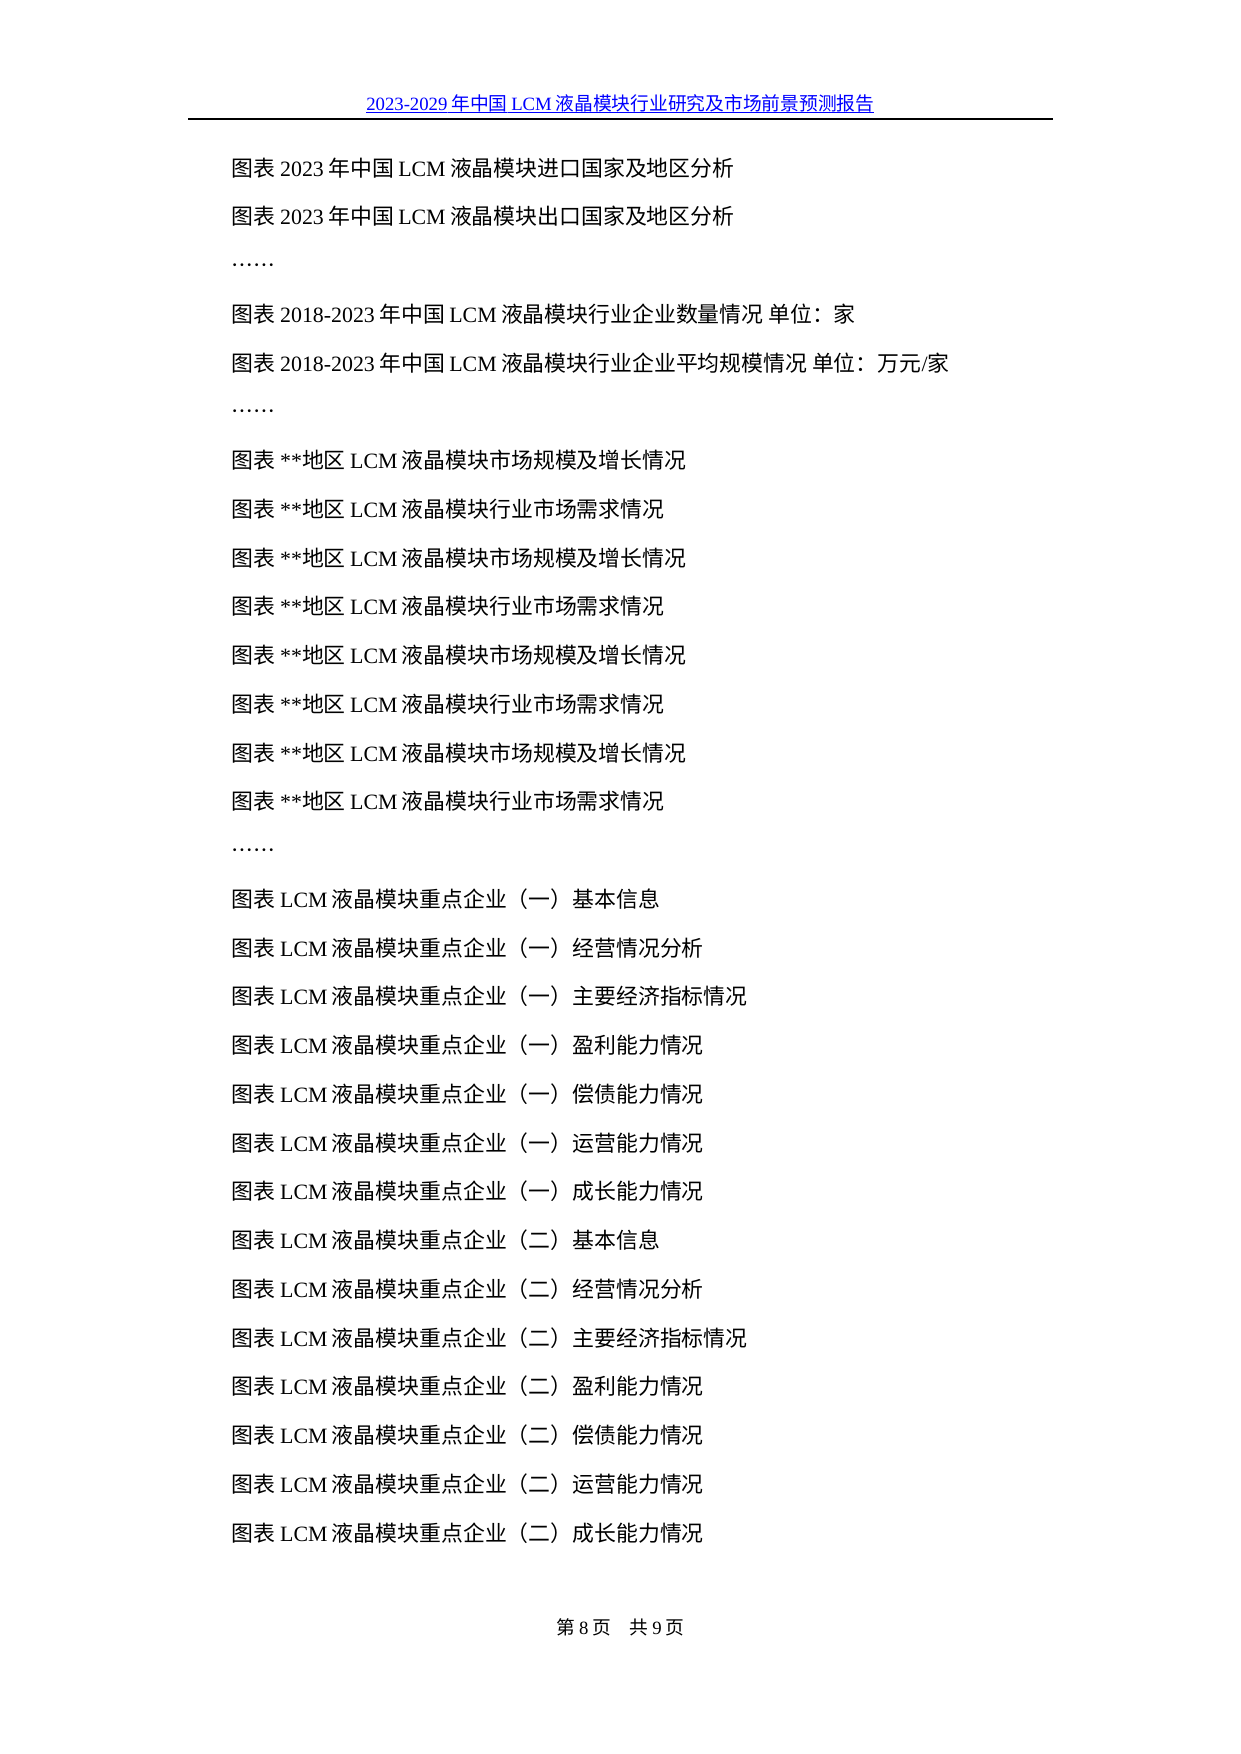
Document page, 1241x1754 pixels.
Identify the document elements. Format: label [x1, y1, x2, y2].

text [187, 150, 1053, 1548]
